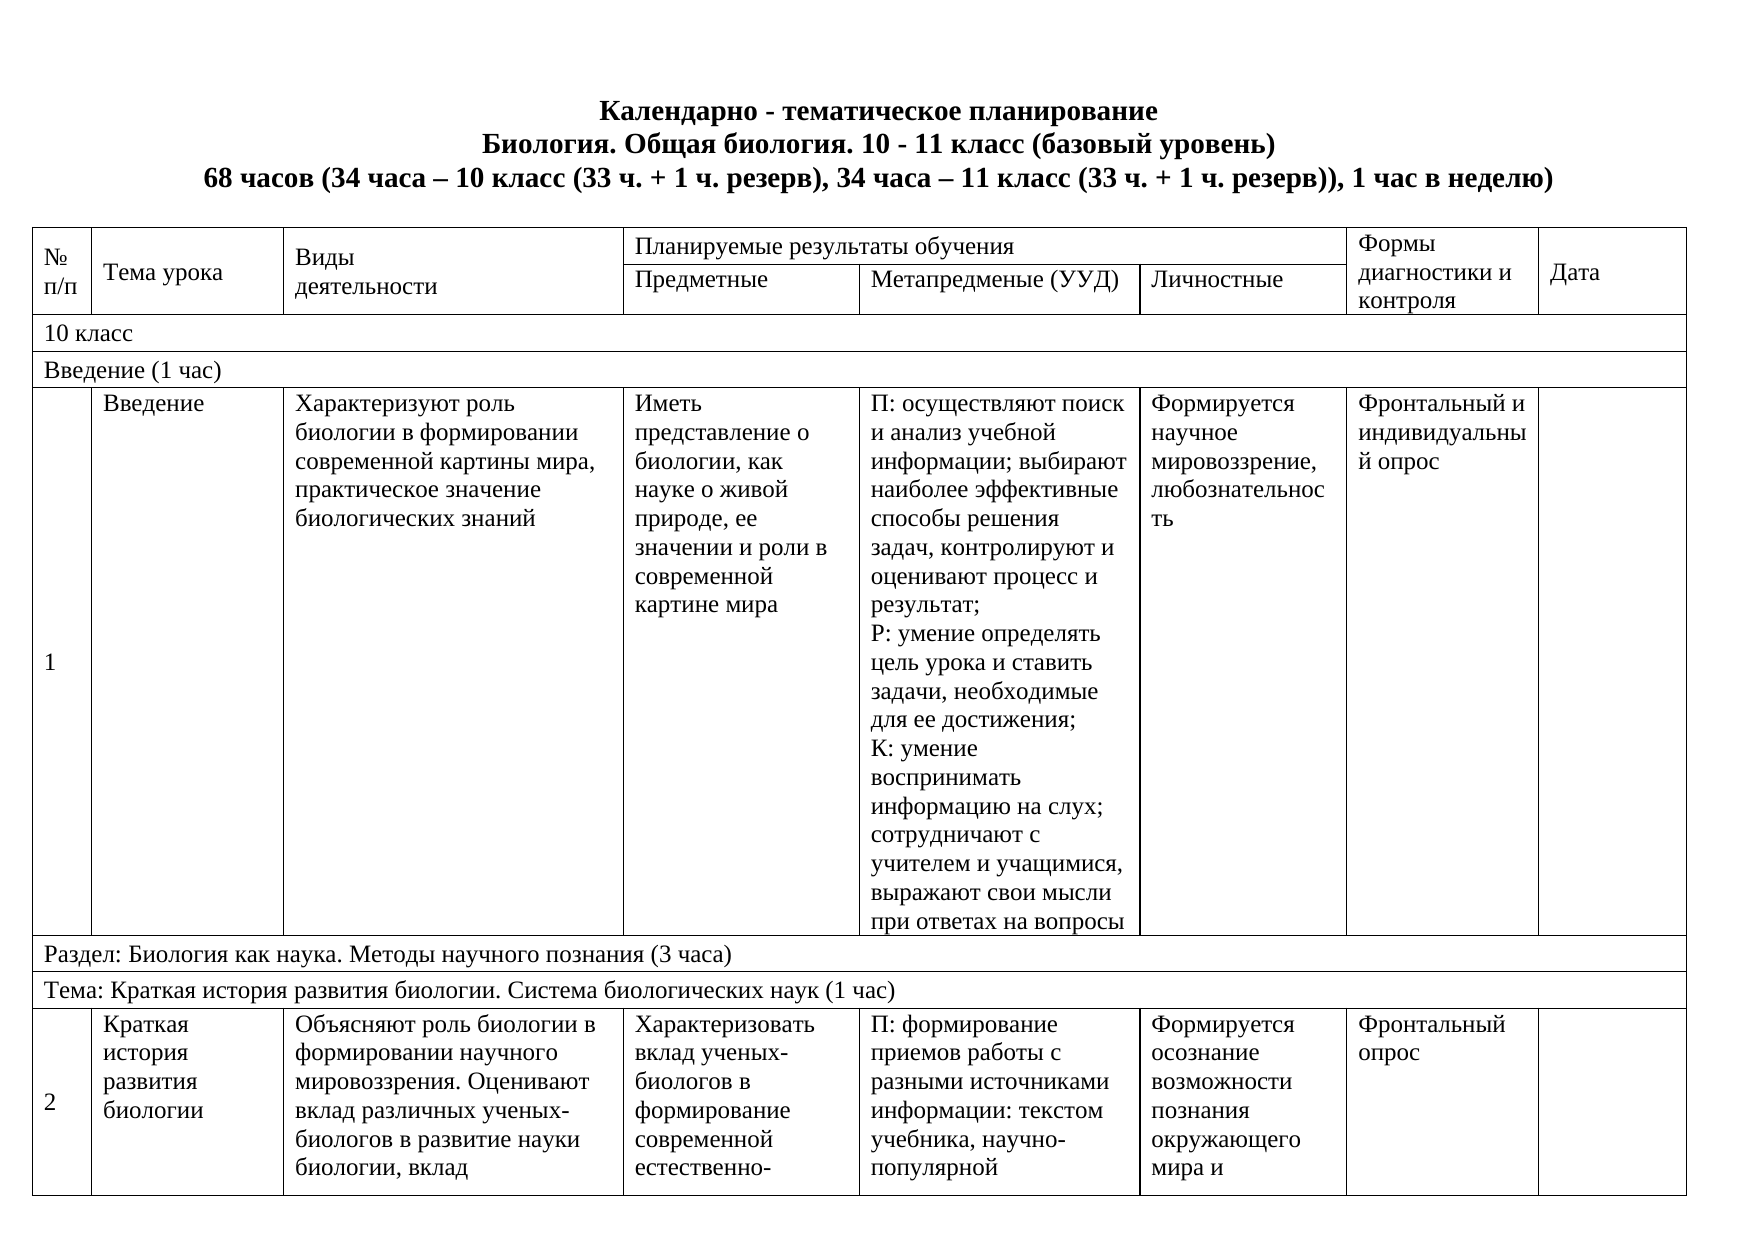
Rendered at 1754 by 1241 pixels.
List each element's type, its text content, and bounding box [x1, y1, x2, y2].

text Биология. Общая биология. 10 - 11 класс (базовый уровень) [74, 126, 1683, 160]
table_cell П: осуществляют поиск и анализ учебной информации; выбирают наиболее эффективные способы решения задач, контролируют и оценивают процесс и результат; Р: умение определять цель урока и ставить задачи, необходимые для ее достижения; К: умение воспринимать информацию на слух; сотрудничают с учителем и учащимися, выражают свои мысли при ответах на вопросы [860, 388, 1139, 934]
table_cell Фронтальный и индивидуальный опрос [1347, 388, 1538, 934]
table_cell Метапредменые (УУД) [860, 265, 1139, 314]
table_cell 10 класс [33, 315, 1686, 351]
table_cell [1141, 1009, 1346, 1195]
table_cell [284, 1009, 623, 1195]
table_header № п/п [33, 228, 91, 314]
table_cell Введение (1 час) [33, 352, 1686, 387]
table_cell 2 [33, 1009, 91, 1195]
table_cell [1539, 1009, 1686, 1195]
table_cell [1539, 388, 1686, 934]
table_cell Тема: Краткая история развития биологии. Система биологических наук (1 час) [33, 972, 1686, 1008]
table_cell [860, 1009, 1139, 1195]
table_cell Предметные [624, 265, 859, 314]
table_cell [92, 1009, 283, 1195]
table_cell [624, 1009, 859, 1195]
table_cell Формируется научное мировоззрение, любознательность [1141, 388, 1346, 934]
table_header Планируемые результаты обучения [624, 228, 1346, 263]
table_cell Фронтальный опрос [1347, 1009, 1538, 1195]
table_header Виды деятельности [284, 228, 623, 314]
table_cell Введение [92, 388, 283, 934]
text Календарно - тематическое планирование [74, 93, 1683, 126]
table_header Тема урока [92, 228, 283, 314]
text 68 часов (34 часа – 10 класс (33 ч. + 1 ч. резерв), 34 часа – 11 класс (33 ч. + 1 ч. резерв)), 1 час в неделю) [74, 160, 1683, 193]
table_header Дата [1539, 228, 1686, 314]
table_cell Личностные [1141, 265, 1346, 314]
table_cell Иметь представление о биологии, как науке о живой природе, ее значении и роли в современной картине мира [624, 388, 859, 934]
table_cell 1 [33, 388, 91, 934]
table_header Формы диагностики и контроля [1347, 228, 1538, 314]
table_cell Характеризуют роль биологии в формировании современной картины мира, практическое значение биологических знаний [284, 388, 623, 934]
table_cell Раздел: Биология как наука. Методы научного познания (3 часа) [33, 936, 1686, 971]
